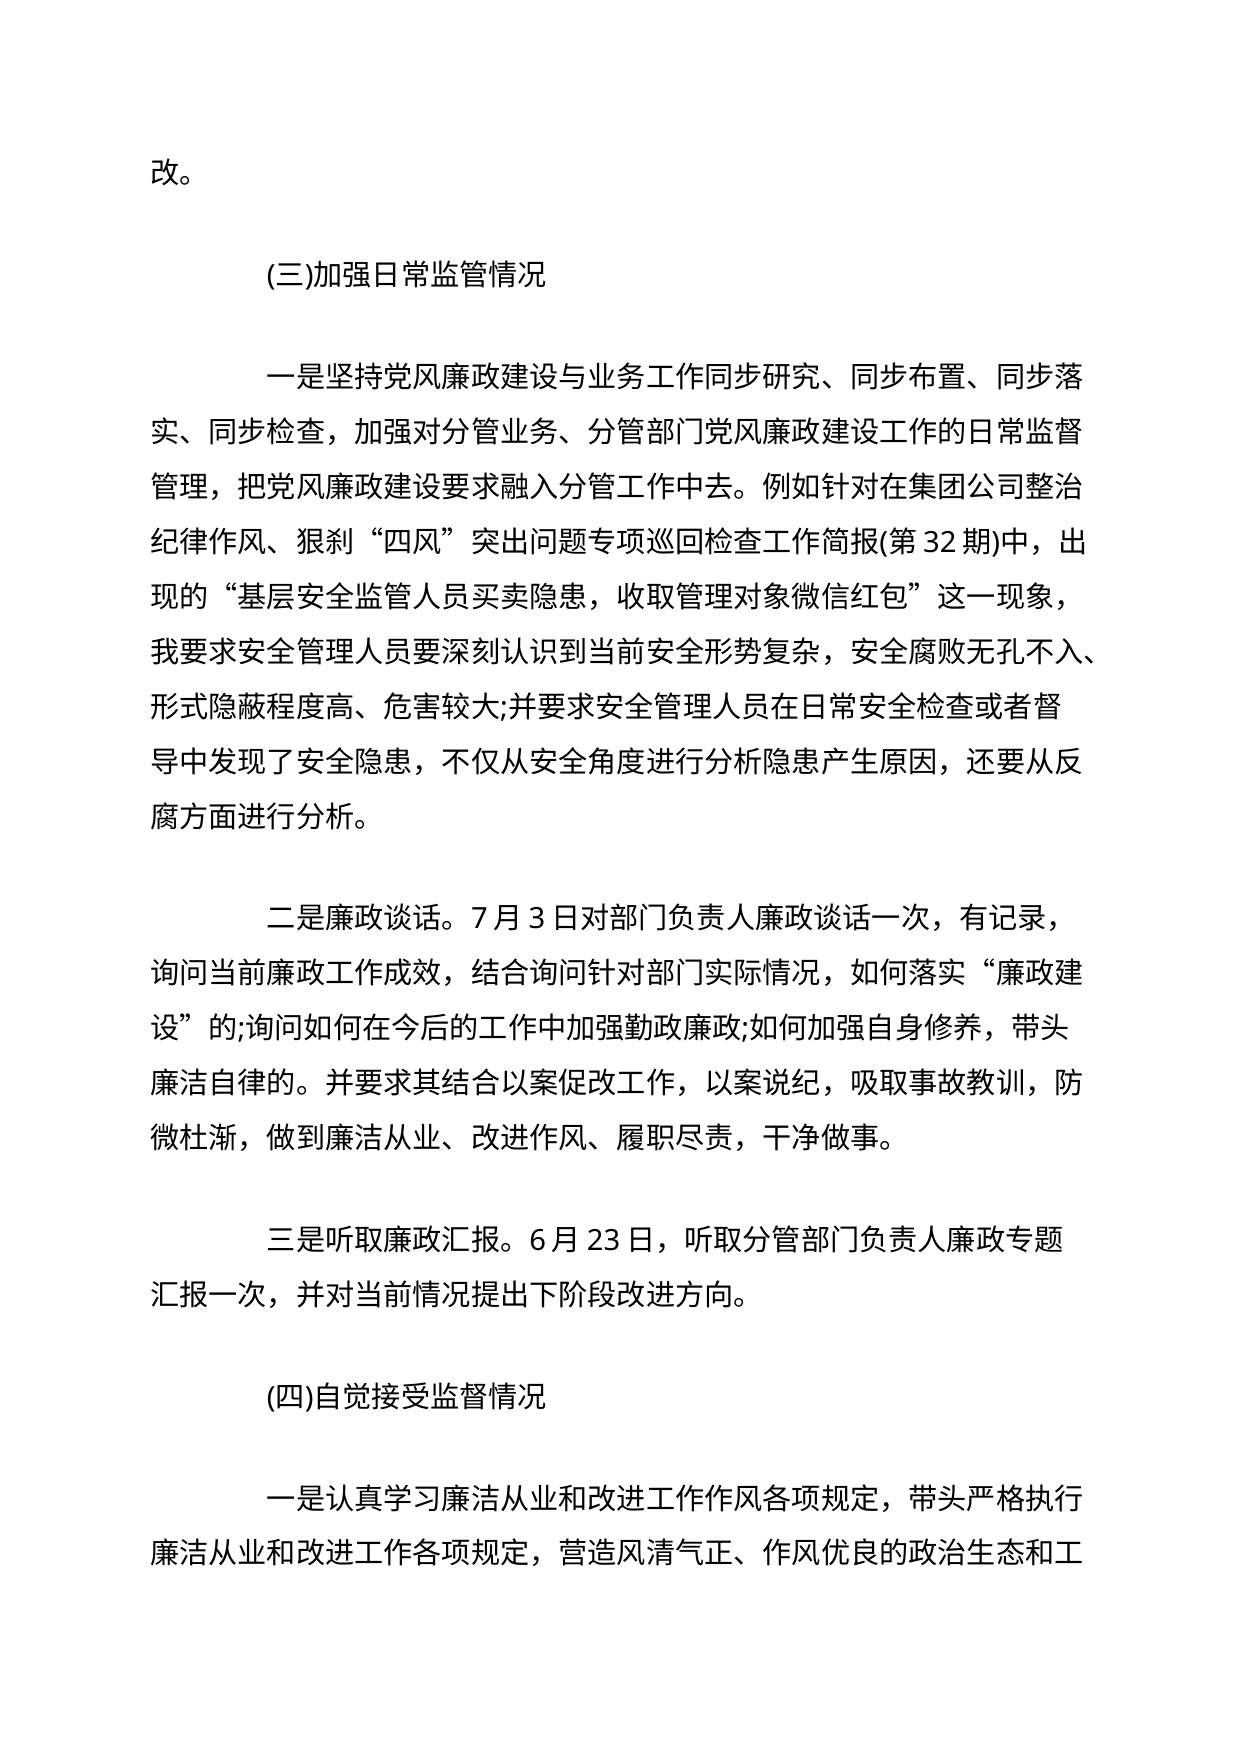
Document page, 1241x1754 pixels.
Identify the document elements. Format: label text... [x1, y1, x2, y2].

text (四)自觉接受监督情况 [150, 1373, 1090, 1416]
text 三是听取廉政汇报。6月23日，听取分管部门负责人廉政专题汇报一次，并对当前情况提出下阶段改进方向。 [150, 1216, 1090, 1314]
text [150, 1475, 1090, 1572]
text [150, 150, 1090, 192]
text (三)加强日常监管情况 [150, 252, 1090, 294]
text 一是坚持党风廉政建设与业务工作同步研究、同步布置、同步落实、同步检查，加强对分管业务、分管部门党风廉政建设工作的日常监督管理，把党风廉政建设要求融入分管工作中去。例如针对在集团公司整治纪律作风、狠刹“四风”突出问题专项巡回检查工作简报(第32期)中，出现的“基层安全监管人员买卖隐患，收取管理对象微信红包”这一现象，我要求安全管理人员要深刻认识到当前安全形势复杂，安全腐败无孔不入、形式隐蔽程度高、危害较大;并要求安全管理人员在日常安全检查或者督导中发现了安全隐患，不仅从安全角度进行分析隐患产生原因，还要从反腐方面进行分析。 [150, 354, 1090, 835]
text 二是廉政谈话。7月3日对部门负责人廉政谈话一次，有记录，询问当前廉政工作成效，结合询问针对部门实际情况，如何落实“廉政建设”的;询问如何在今后的工作中加强勤政廉政;如何加强自身修养，带头廉洁自律的。并要求其结合以案促改工作，以案说纪，吸取事故教训，防微杜渐，做到廉洁从业、改进作风、履职尽责，干净做事。 [150, 895, 1090, 1157]
